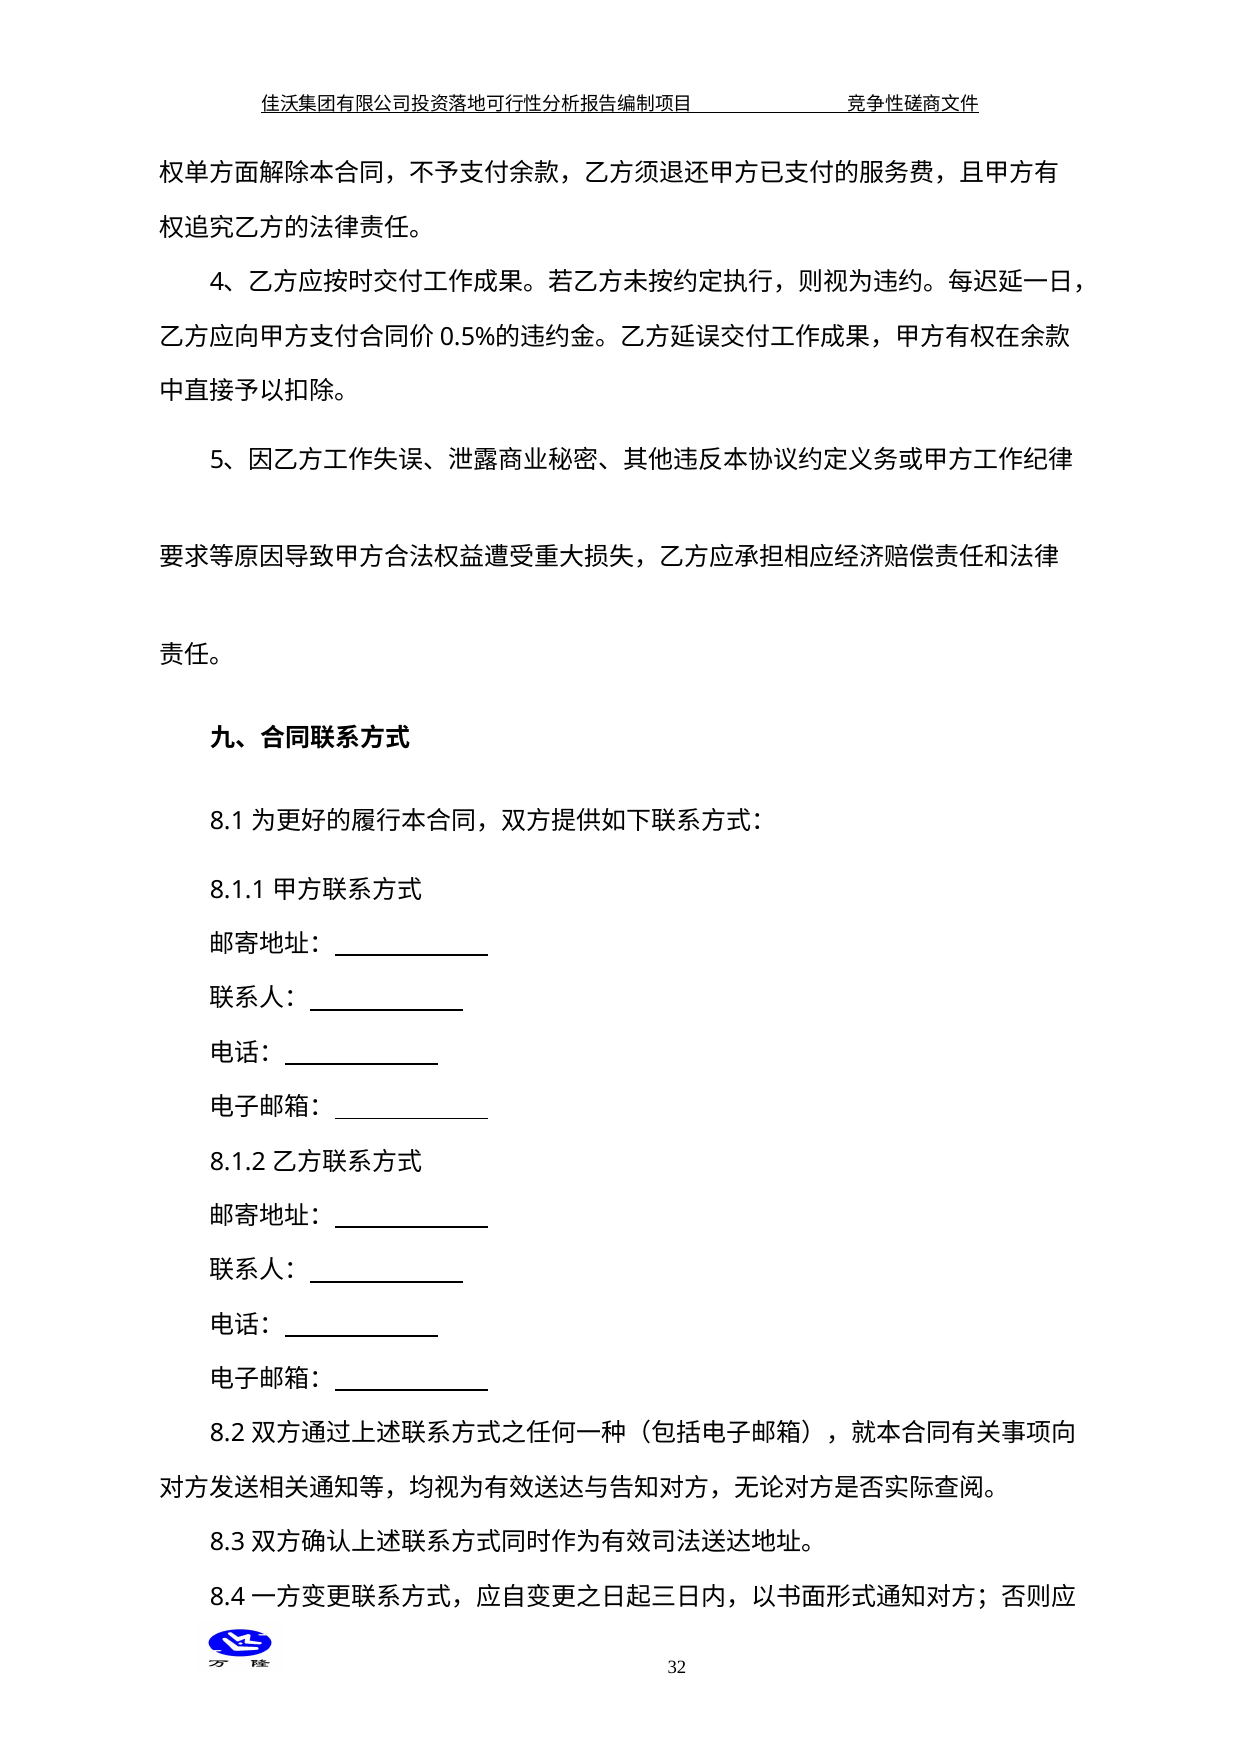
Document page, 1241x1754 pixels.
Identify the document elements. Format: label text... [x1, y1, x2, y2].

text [159, 1576, 1081, 1612]
text 8.1.2 乙方联系方式 [159, 1141, 1081, 1177]
text 5、因乙方工作失误、泄露商业秘密、其他违反本协议约定义务或甲方工作纪律要求等原因导致甲方合法权益遭受重大损失，乙方应承担相应经济赔偿责任和法律责任。 [159, 425, 1081, 685]
text 4、乙方应按时交付工作成果。若乙方未按约定执行，则视为违约。每迟延一日，乙方应向甲方支付合同价0.5%的违约金。乙方延误交付工作成果，甲方有权在余款中直接予以扣除。 [159, 262, 1081, 407]
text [159, 153, 1081, 243]
text 电子邮箱： [159, 1087, 1081, 1123]
text 九、合同联系方式 [159, 703, 1081, 768]
text 联系人： [159, 978, 1081, 1014]
text 8.3 双方确认上述联系方式同时作为有效司法送达地址。 [159, 1522, 1081, 1558]
text 邮寄地址： [159, 1195, 1081, 1232]
text 邮寄地址： [159, 923, 1081, 960]
text 8.2 双方通过上述联系方式之任何一种（包括电子邮箱），就本合同有关事项向对方发送相关通知等，均视为有效送达与告知对方，无论对方是否实际查阅。 [159, 1413, 1081, 1503]
text 电话： [159, 1032, 1081, 1068]
text 8.1.1 甲方联系方式 [159, 869, 1081, 905]
picture [197, 1620, 283, 1674]
text 联系人： [159, 1250, 1081, 1286]
text 电话： [159, 1304, 1081, 1340]
text 8.1 为更好的履行本合同，双方提供如下联系方式： [159, 786, 1081, 851]
text 电子邮箱： [159, 1358, 1081, 1395]
